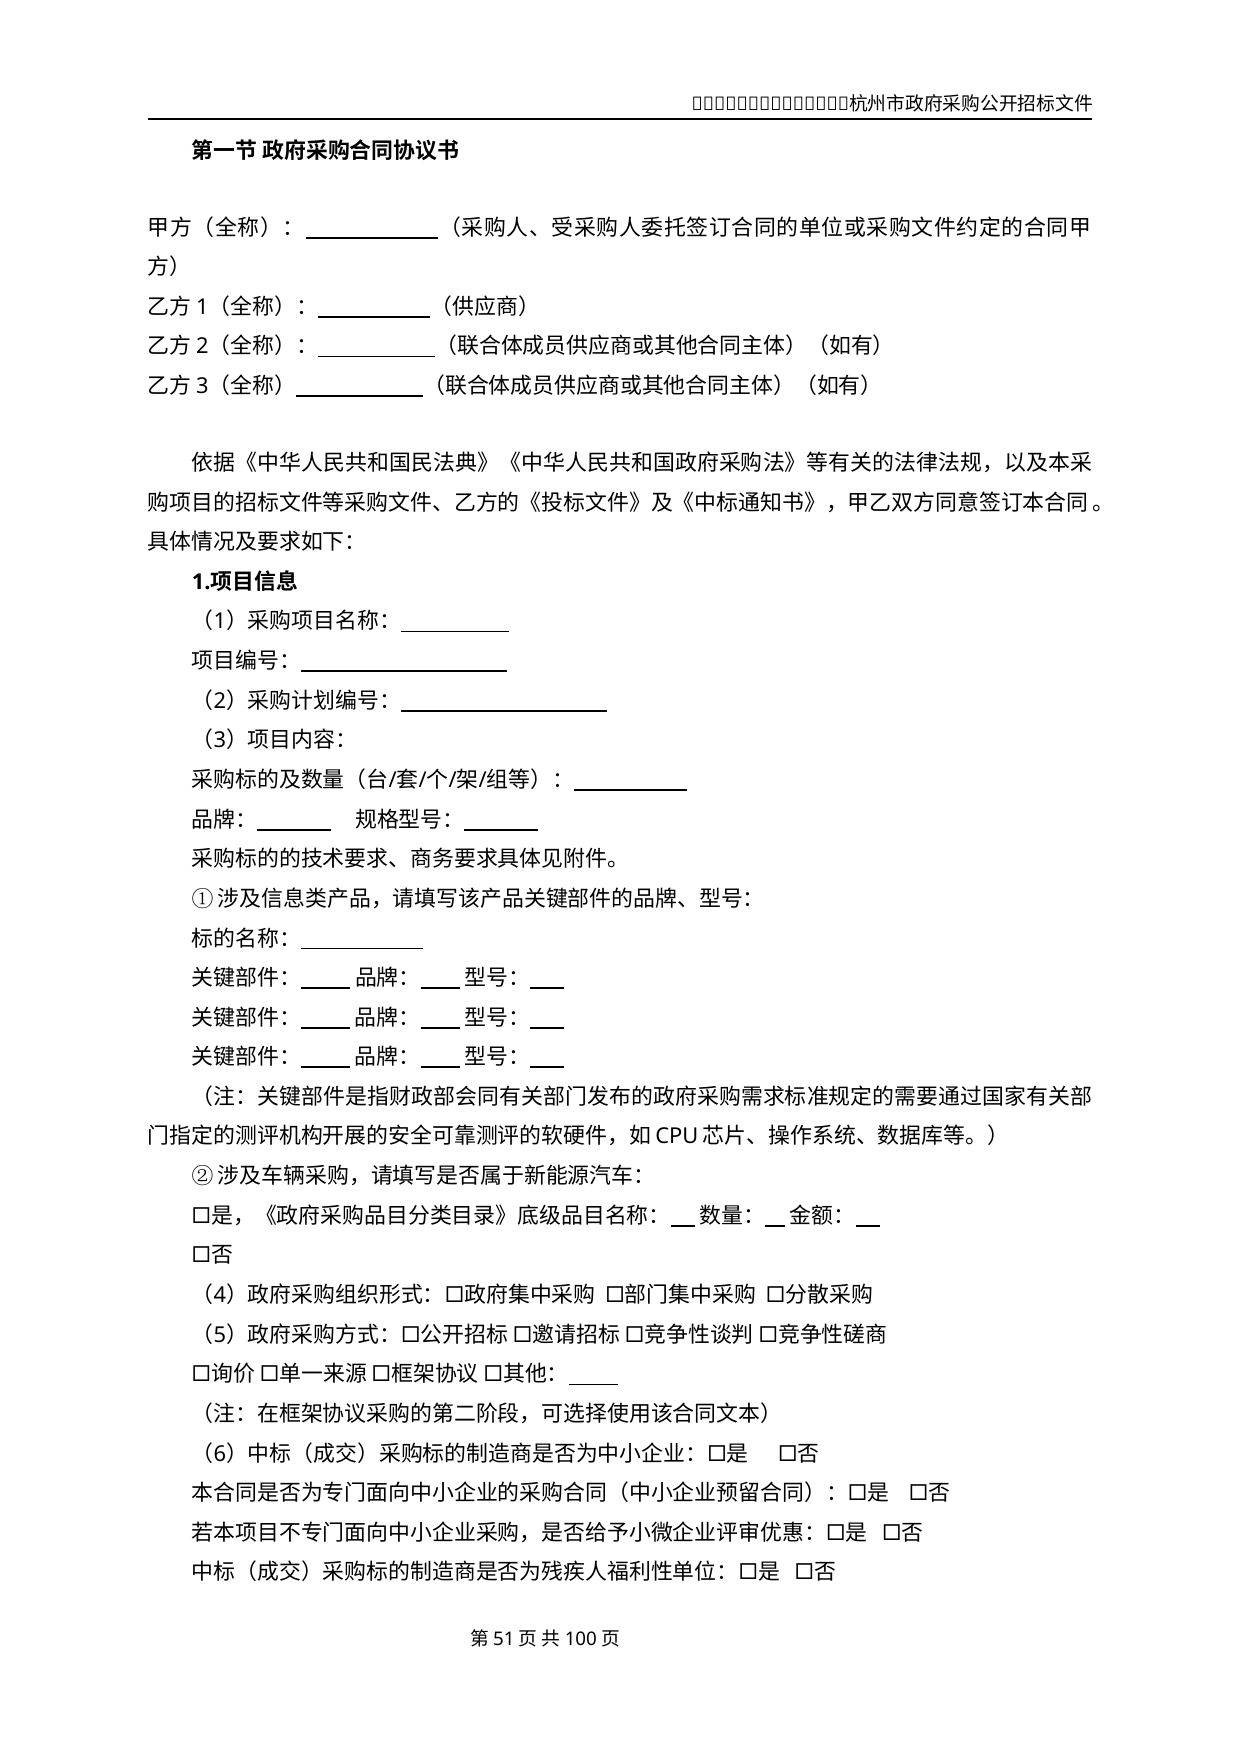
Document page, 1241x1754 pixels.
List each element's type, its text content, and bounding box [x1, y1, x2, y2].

list （6）中标（成交）采购标的制造商是否为中小企业：是 否 [148, 1436, 1092, 1467]
list （4）政府采购组织形式：政府集中采购 部门集中采购 分散采购 [148, 1277, 1092, 1309]
text 1.项目信息 [148, 564, 1092, 596]
list 中标（成交）采购标的制造商是否为残疾人福利性单位：是 否 [148, 1554, 1092, 1586]
list 品牌： 规格型号： [148, 802, 1092, 833]
list 是，《政府采购品目分类目录》底级品目名称： 数量： 金额： [148, 1198, 1092, 1229]
list 标的名称： [148, 921, 1092, 952]
list 询价 单一来源 框架协议 其他： [148, 1356, 1092, 1388]
list 本合同是否为专门面向中小企业的采购合同（中小企业预留合同）：是 否 [148, 1475, 1092, 1507]
list ①涉及信息类产品，请填写该产品关键部件的品牌、型号： [148, 881, 1092, 913]
list 采购项目名称： [148, 603, 1092, 635]
text 乙方3（全称） （联合体成员供应商或其他合同主体）（如有） [148, 368, 1092, 400]
text 关键部件： 品牌： 型号： [148, 1000, 1092, 1031]
list （注：关键部件是指财政部会同有关部门发布的政府采购需求标准规定的需要通过国家有关部门指定的测评机构开展的安全可靠测评的软硬件，如CPU芯片、操作系统、数据库等。） [148, 1079, 1092, 1150]
list ②涉及车辆采购，请填写是否属于新能源汽车： [148, 1158, 1092, 1190]
list （5）政府采购方式：公开招标 邀请招标 竞争性谈判 竞争性磋商 [148, 1317, 1092, 1348]
list （注：在框架协议采购的第二阶段，可选择使用该合同文本） [148, 1396, 1092, 1428]
text 关键部件： 品牌： 型号： [148, 1039, 1092, 1071]
list 若本项目不专门面向中小企业采购，是否给予小微企业评审优惠：是 否 [148, 1515, 1092, 1546]
text 依据《中华人民共和国民法典》《中华人民共和国政府采购法》等有关的法律法规，以及本采购项目的招标文件等采购文件、乙方的《投标文件》及《中标通知书》，甲乙双方同意签订本合同。具体情况及要求如下： [148, 445, 1092, 556]
text （3）项目内容： [148, 722, 1092, 754]
text 采购标的的技术要求、商务要求具体见附件。 [148, 841, 1092, 873]
list 项目编号： [148, 643, 1092, 675]
list 关键部件： 品牌： 型号： [148, 960, 1092, 992]
text 乙方1（全称）： （供应商） [148, 289, 1092, 321]
text 乙方2（全称）： （联合体成员供应商或其他合同主体）（如有） [148, 328, 1092, 360]
subtitle 第一节 政府采购合同协议书 [148, 133, 1092, 164]
text （2）采购计划编号： [148, 683, 1092, 714]
text 采购标的及数量（台/套/个/架/组等）： [148, 762, 1092, 794]
list 否 [148, 1237, 1092, 1269]
text 甲方（全称）： （采购人、受采购人委托签订合同的单位或采购文件约定的合同甲方） [148, 210, 1092, 281]
